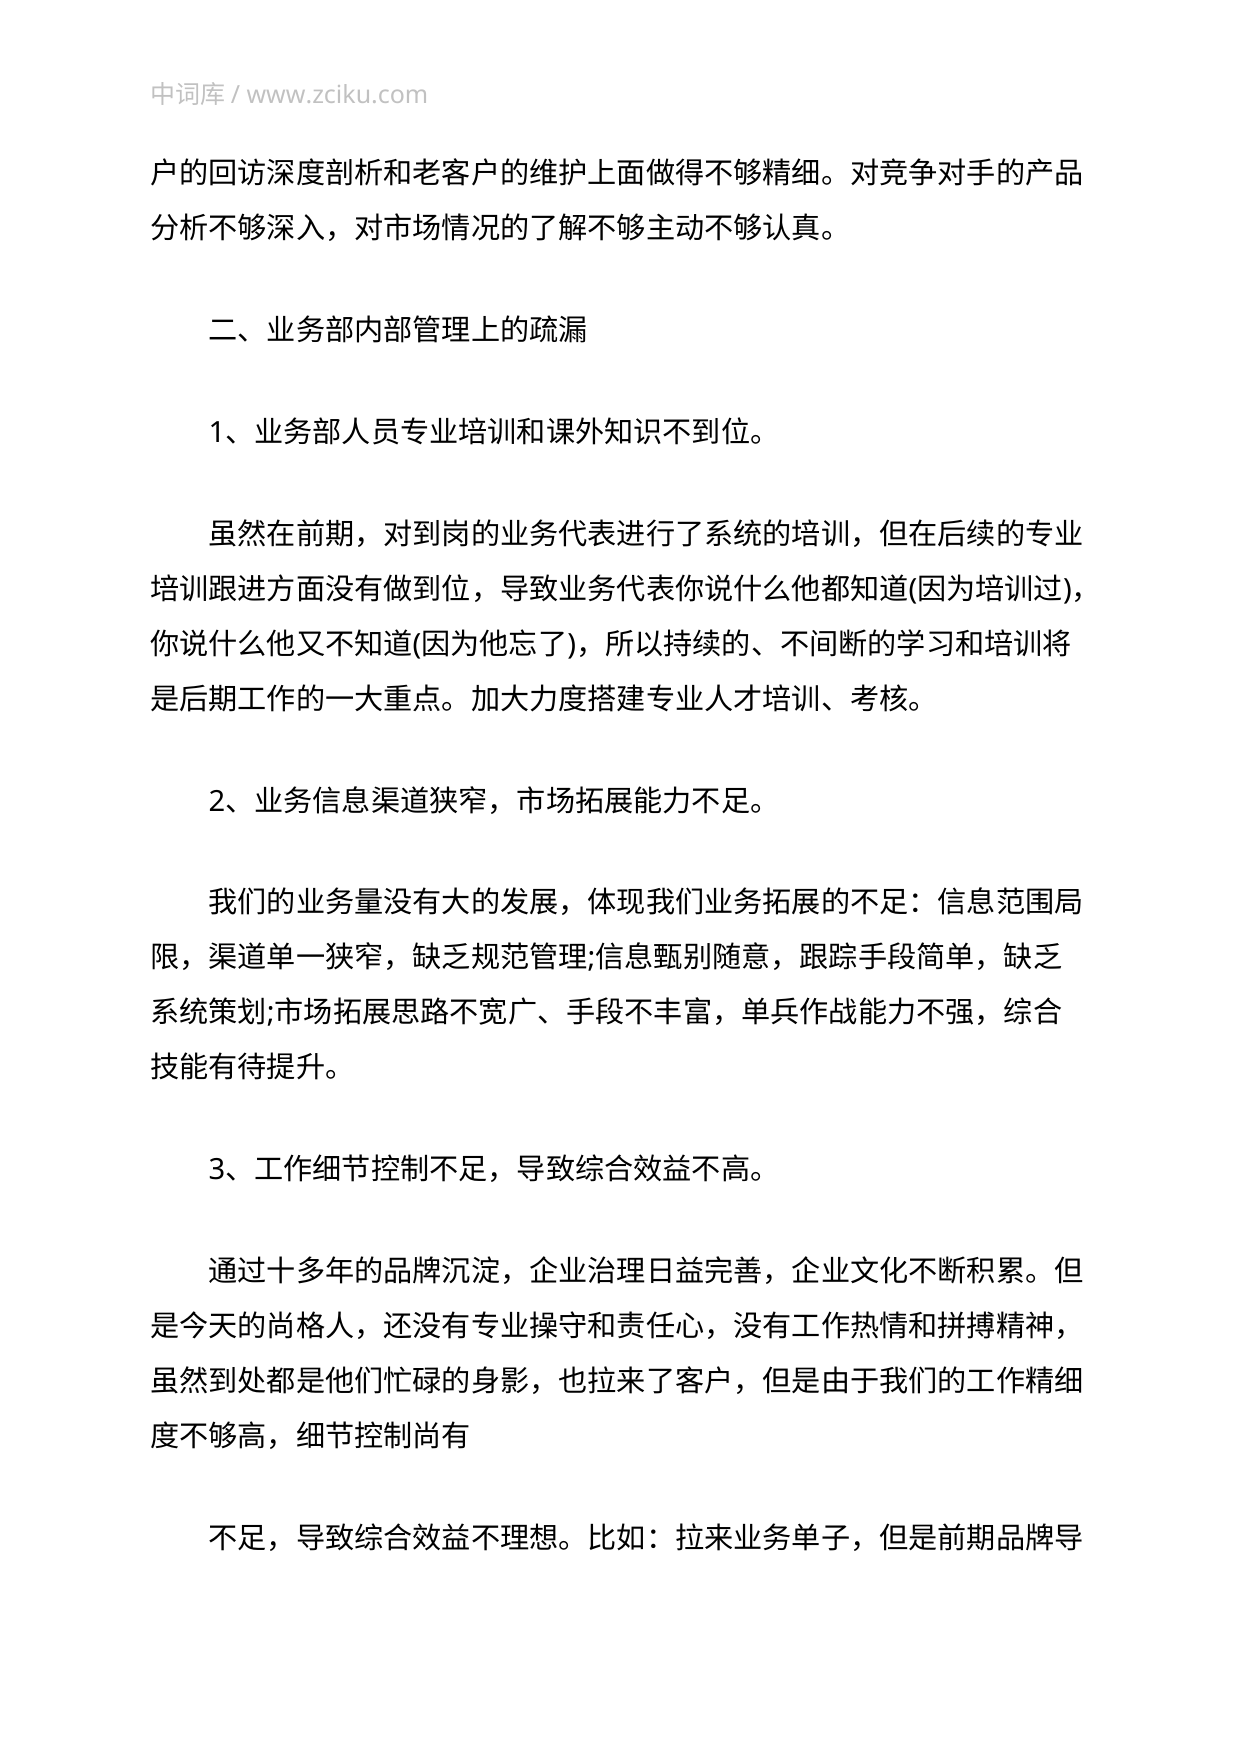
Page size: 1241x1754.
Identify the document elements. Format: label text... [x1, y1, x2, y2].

text 我们的业务量没有大的发展，体现我们业务拓展的不足：信息范围局限，渠道单一狭窄，缺乏规范管理;信息甄别随意，跟踪手段简单，缺乏系统策划;市场拓展思路不宽广、手段不丰富，单兵作战能力不强，综合技能有待提升。 [150, 879, 1090, 1086]
text 二、业务部内部管理上的疏漏 [150, 307, 1090, 349]
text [150, 150, 1090, 247]
text 3、工作细节控制不足，导致综合效益不高。 [150, 1146, 1090, 1188]
text 1、业务部人员专业培训和课外知识不到位。 [150, 408, 1090, 451]
text 虽然在前期，对到岗的业务代表进行了系统的培训，但在后续的专业培训跟进方面没有做到位，导致业务代表你说什么他都知道(因为培训过)，你说什么他又不知道(因为他忘了)，所以持续的、不间断的学习和培训将是后期工作的一大重点。加大力度搭建专业人才培训、考核。 [150, 510, 1090, 718]
text 2、业务信息渠道狭窄，市场拓展能力不足。 [150, 777, 1090, 819]
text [150, 1514, 1090, 1556]
text 通过十多年的品牌沉淀，企业治理日益完善，企业文化不断积累。但是今天的尚格人，还没有专业操守和责任心，没有工作热情和拼搏精神，虽然到处都是他们忙碌的身影，也拉来了客户，但是由于我们的工作精细度不够高，细节控制尚有 [150, 1248, 1090, 1455]
